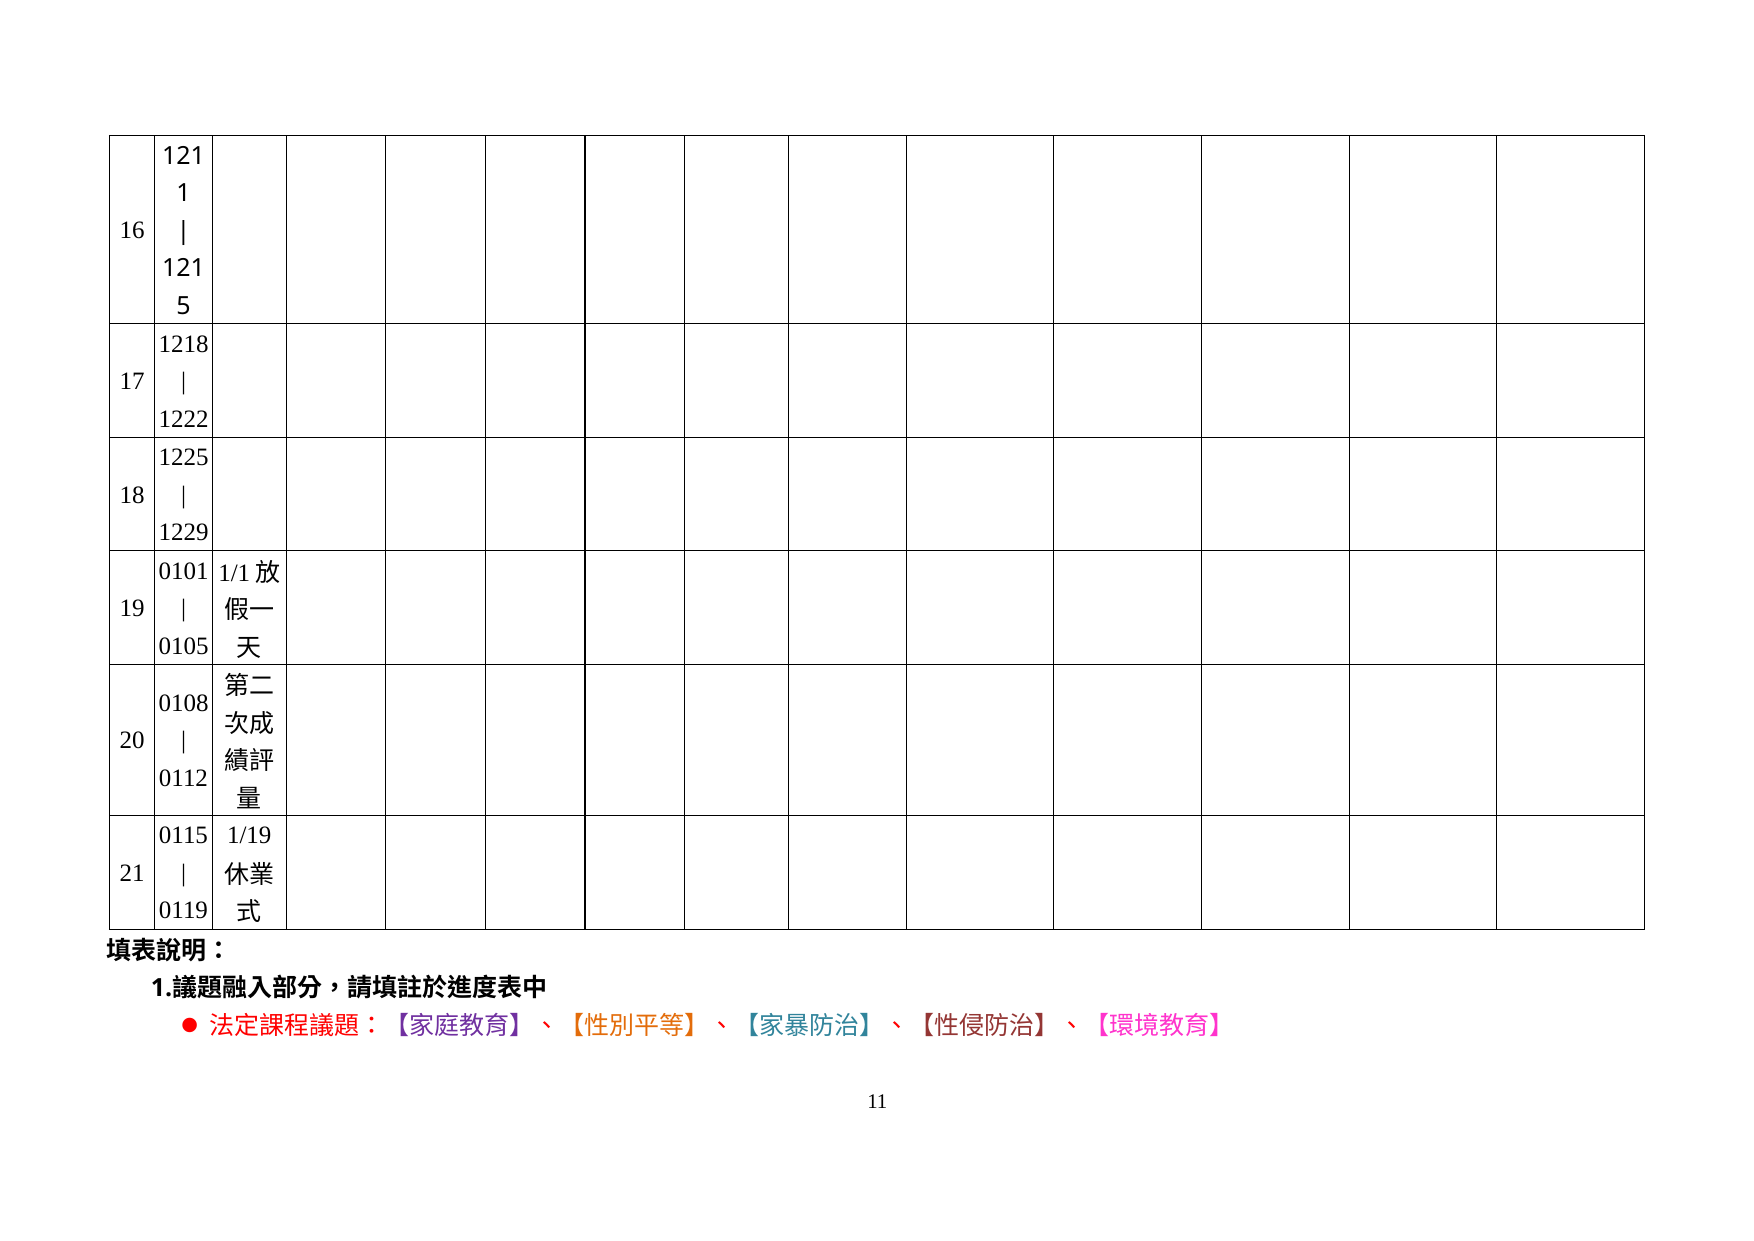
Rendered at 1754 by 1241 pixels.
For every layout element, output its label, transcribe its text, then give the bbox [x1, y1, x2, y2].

table_cell [1497, 665, 1644, 815]
table_cell [1202, 816, 1349, 928]
table_cell 16 [110, 136, 154, 323]
table_cell [1350, 816, 1496, 928]
table_cell [1202, 438, 1349, 550]
table_cell [1497, 136, 1644, 323]
table_cell [486, 136, 584, 323]
table_cell [1054, 816, 1201, 928]
table_cell [685, 816, 788, 928]
table_cell [685, 665, 788, 815]
table_cell [789, 816, 906, 928]
table_cell [287, 438, 385, 550]
table_cell [1350, 136, 1496, 323]
table_cell [1497, 324, 1644, 437]
table_cell [1054, 136, 1201, 323]
table_cell [1054, 665, 1201, 815]
table_cell 18 [110, 438, 154, 550]
table_cell [386, 438, 485, 550]
table_cell [486, 551, 584, 664]
table_cell [386, 665, 485, 815]
table_cell [386, 816, 485, 928]
table_cell 0101 | 0105 [155, 551, 212, 664]
table_cell [287, 324, 385, 437]
table_cell [1350, 438, 1496, 550]
table_cell 1/1放假一天 [213, 551, 286, 664]
text 1.議題融入部分，請填註於進度表中 [151, 967, 1648, 1004]
table_cell [685, 438, 788, 550]
table_cell [287, 816, 385, 928]
table_cell [586, 665, 684, 815]
table_cell [789, 551, 906, 664]
table_cell [789, 324, 906, 437]
table_cell [586, 136, 684, 323]
table_cell [907, 324, 1053, 437]
table_cell [1350, 665, 1496, 815]
table_cell [789, 665, 906, 815]
table_cell 0115 | 0119 [155, 816, 212, 928]
table_cell [486, 816, 584, 928]
table_cell [907, 816, 1053, 928]
table_cell [213, 438, 286, 550]
table_cell [1497, 551, 1644, 664]
table_cell 21 [110, 816, 154, 928]
table_cell 第二次成績評量 [213, 665, 286, 815]
table_cell 1211 | 1215 [155, 136, 212, 323]
table_cell [907, 136, 1053, 323]
table_cell [1202, 324, 1349, 437]
table_cell [1054, 324, 1201, 437]
text 填表說明： [106, 929, 1648, 967]
table_cell [685, 551, 788, 664]
table_cell 1218 | 1222 [155, 324, 212, 437]
table_cell [1350, 324, 1496, 437]
table_cell 19 [110, 551, 154, 664]
table_cell [386, 551, 485, 664]
table_cell [1202, 665, 1349, 815]
table_cell 20 [110, 665, 154, 815]
table_cell [213, 324, 286, 437]
table_cell [1202, 551, 1349, 664]
list 法定課程議題：【家庭教育】、【性別平等】、【家暴防治】、【性侵防治】、【環境教育】 [180, 1004, 1648, 1042]
table_cell [907, 551, 1053, 664]
table_cell [907, 665, 1053, 815]
table_cell [287, 136, 385, 323]
table_cell [1497, 816, 1644, 928]
table_cell 17 [110, 324, 154, 437]
table_cell [213, 136, 286, 323]
table_cell [586, 438, 684, 550]
table_cell [1202, 136, 1349, 323]
table_cell [1497, 438, 1644, 550]
table_cell 1225 | 1229 [155, 438, 212, 550]
table_cell [386, 136, 485, 323]
table_cell [1054, 438, 1201, 550]
table_cell [486, 438, 584, 550]
table_cell 0108 | 0112 [155, 665, 212, 815]
table_cell [789, 438, 906, 550]
table_cell [907, 438, 1053, 550]
table_cell [685, 136, 788, 323]
table_cell [486, 324, 584, 437]
table_cell [586, 816, 684, 928]
table_cell [586, 324, 684, 437]
table_cell [386, 324, 485, 437]
table_cell [486, 665, 584, 815]
table_cell [287, 551, 385, 664]
table_cell 1/19休業式 [213, 816, 286, 928]
table_cell [287, 665, 385, 815]
table_cell [1054, 551, 1201, 664]
table_cell [685, 324, 788, 437]
table_cell [586, 551, 684, 664]
table_cell [789, 136, 906, 323]
table_cell [1350, 551, 1496, 664]
